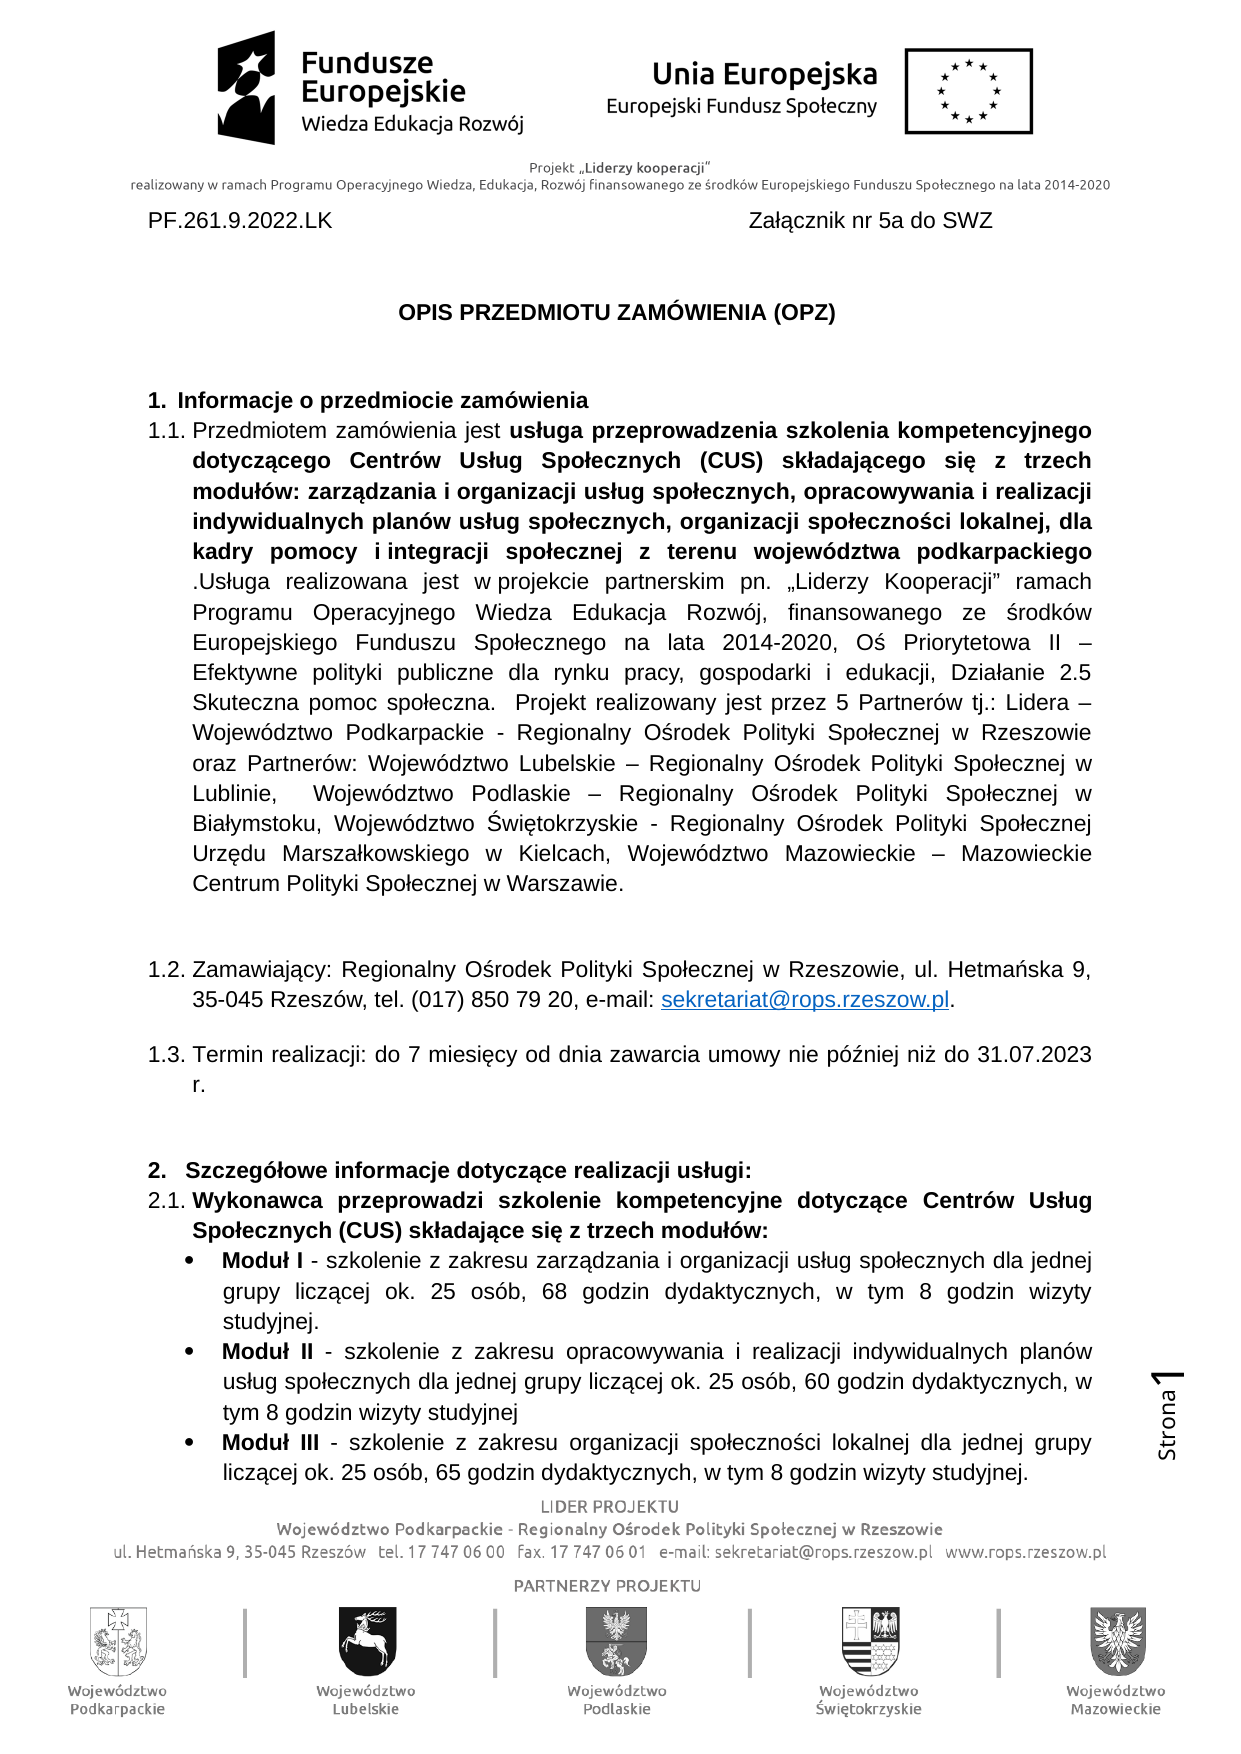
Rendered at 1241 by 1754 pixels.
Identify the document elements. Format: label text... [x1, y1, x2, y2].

picture [0, 1486, 1235, 1748]
list Szczegółowe informacje dotyczące realizacji usługi: [148, 1157, 1092, 1183]
list Przedmiotem zamówienia jest usługa przeprowadzenia szkolenia kompetencyjnego dotyczącego Centrów Usług Społecznych (CUS) składającego się z trzech modułów: zarządzania i organizacji usług społecznych, opracowywania i realizacji indywidualnych planów usług społecznych, organizacji społeczności lokalnej, dla kadry pomocy i integracji społecznej z terenu województwa podkarpackiego .Usługa realizowana jest w projekcie partnerskim pn. „Liderzy Kooperacji” ramach Programu Operacyjnego Wiedza Edukacja Rozwój, finansowanego ze środków Europejskiego Funduszu Społecznego na lata 2014-2020, Oś Priorytetowa II – Efektywne polityki publiczne dla rynku pracy, gospodarki i edukacji, Działanie 2.5 Skuteczna pomoc społeczna. Projekt realizowany jest przez 5 Partnerów tj.: Lidera – Województwo Podkarpackie - Regionalny Ośrodek Polityki Społecznej w Rzeszowie oraz Partnerów: Województwo Lubelskie – Regionalny Ośrodek Polityki Społecznej w Lublinie, Województwo Podlaskie – Regionalny Ośrodek Polityki Społecznej w Białymstoku, Województwo Świętokrzyskie - Regionalny Ośrodek Polityki Społecznej Urzędu Marszałkowskiego w Kielcach, Województwo Mazowieckie – Mazowieckie Centrum Polityki Społecznej w Warszawie. [148, 417, 1092, 897]
list Informacje o przedmiocie zamówienia [148, 387, 1092, 413]
list Zamawiający: Regionalny Ośrodek Polityki Społecznej w Rzeszowie, ul. Hetmańska 9, 35-045 Rzeszów, tel. (017) 850 79 20, e-mail: sekretariat@rops.rzeszow.pl. [148, 956, 1092, 1012]
text OPIS PRZEDMIOTU ZAMÓWIENIA (OPZ) [148, 299, 1092, 358]
picture [0, 12, 1241, 217]
list Wykonawca przeprowadzi szkolenie kompetencyjne dotyczące Centrów Usług Społecznych (CUS) składające się z trzech modułów: [148, 1187, 1092, 1244]
list Moduł I - szkolenie z zakresu zarządzania i organizacji usług społecznych dla jednej grupy liczącej ok. 25 osób, 68 godzin dydaktycznych, w tym 8 godzin wizyty studyjnej. [185, 1247, 1092, 1334]
list Moduł III - szkolenie z zakresu organizacji społeczności lokalnej dla jednej grupy liczącej ok. 25 osób, 65 godzin dydaktycznych, w tym 8 godzin wizyty studyjnej. [185, 1429, 1092, 1485]
text PF.261.9.2022.LK Załącznik nr 5a do SWZ [148, 207, 1092, 233]
list Moduł II - szkolenie z zakresu opracowywania i realizacji indywidualnych planów usług społecznych dla jednej grupy liczącej ok. 25 osób, 60 godzin dydaktycznych, w tym 8 godzin wizyty studyjnej [185, 1338, 1092, 1425]
list Termin realizacji: do 7 miesięcy od dnia zawarcia umowy nie później niż do 31.07.2023 r. [148, 1041, 1092, 1098]
